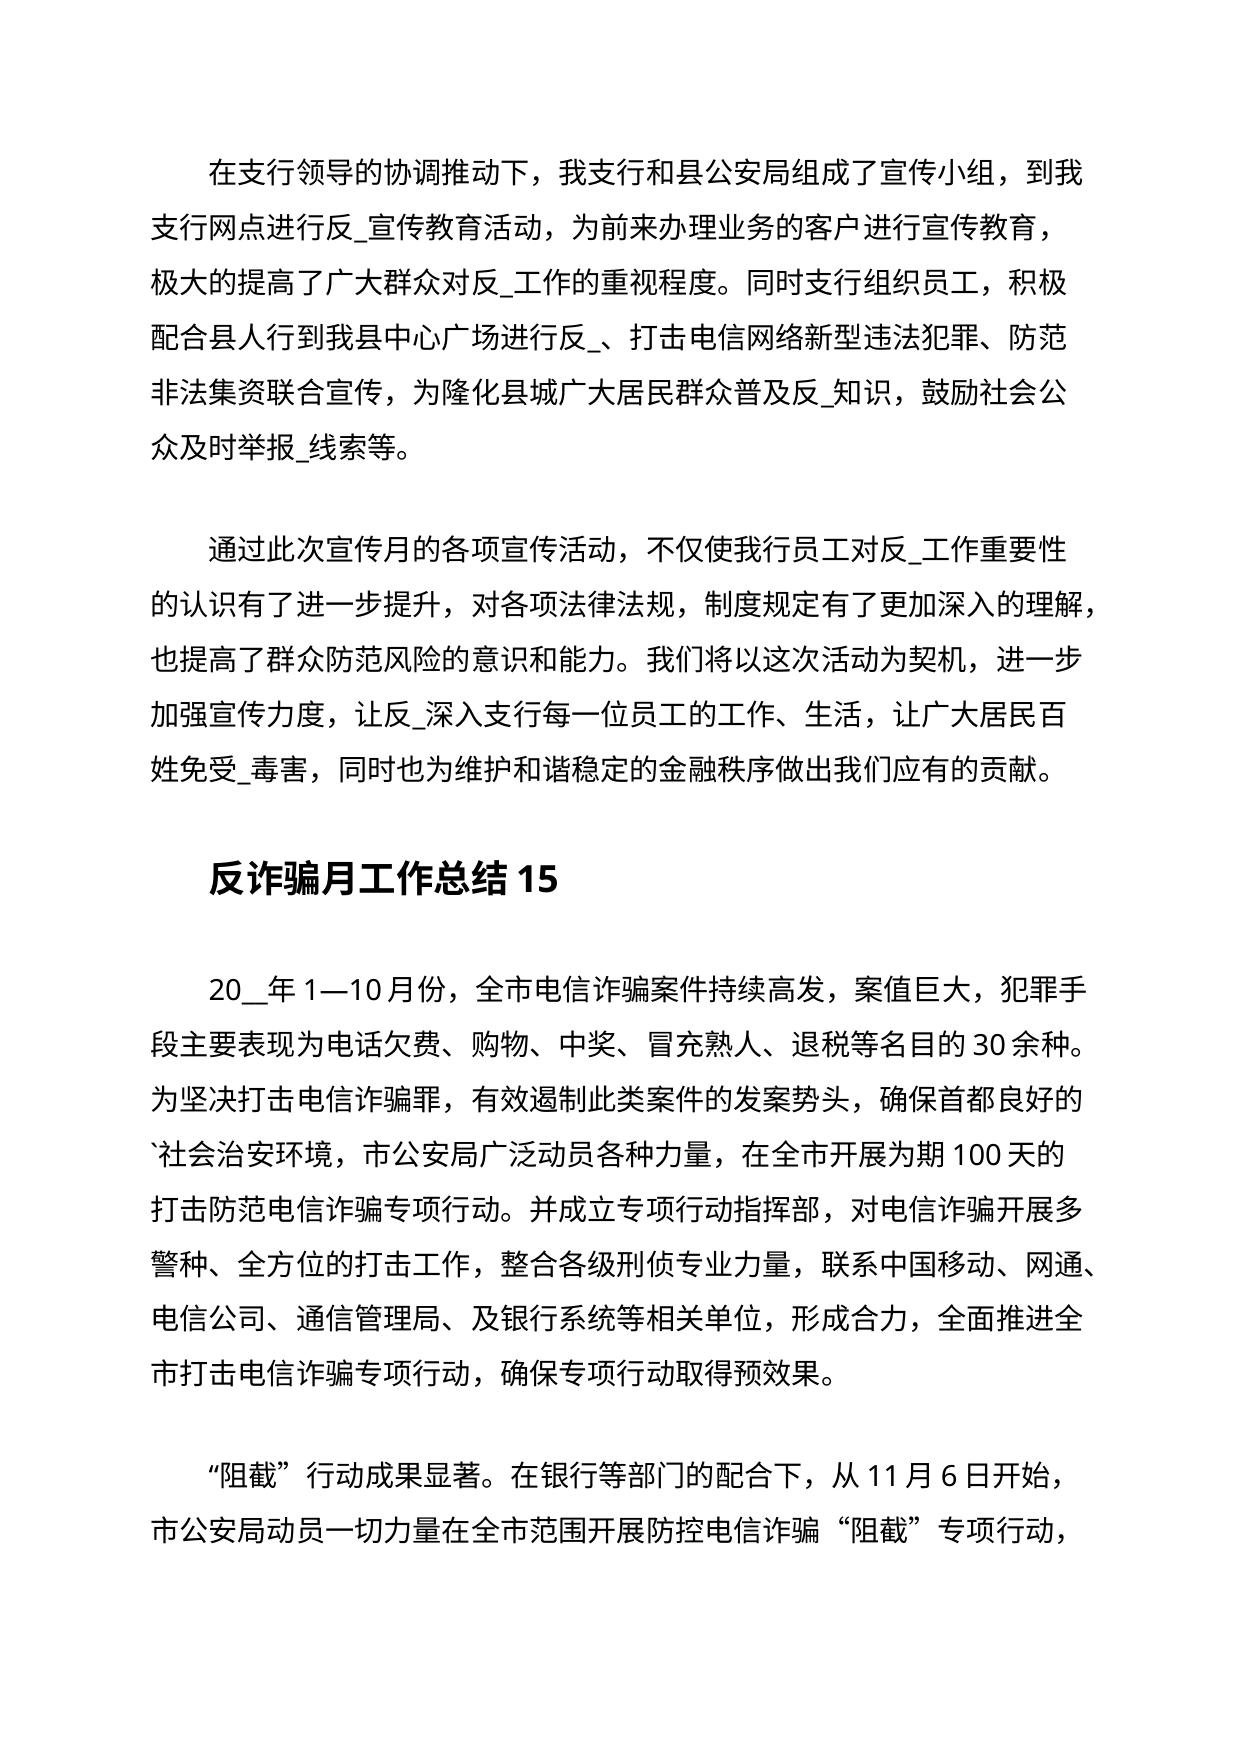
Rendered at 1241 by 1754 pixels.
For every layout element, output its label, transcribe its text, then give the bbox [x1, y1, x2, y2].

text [150, 1453, 1090, 1550]
text 20__年1—10月份，全市电信诈骗案件持续高发，案值巨大，犯罪手段主要表现为电话欠费、购物、中奖、冒充熟人、退税等名目的30余种。为坚决打击电信诈骗罪，有效遏制此类案件的发案势头，确保首都良好的`社会治安环境，市公安局广泛动员各种力量，在全市开展为期100天的打击防范电信诈骗专项行动。并成立专项行动指挥部，对电信诈骗开展多警种、全方位的打击工作，整合各级刑侦专业力量，联系中国移动、网通、电信公司、通信管理局、及银行系统等相关单位，形成合力，全面推进全市打击电信诈骗专项行动，确保专项行动取得预效果。 [150, 966, 1090, 1393]
text 反诈骗月工作总结15 [150, 849, 1090, 903]
text 通过此次宣传月的各项宣传活动，不仅使我行员工对反_工作重要性的认识有了进一步提升，对各项法律法规，制度规定有了更加深入的理解，也提高了群众防范风险的意识和能力。我们将以这次活动为契机，进一步加强宣传力度，让反_深入支行每一位员工的工作、生活，让广大居民百姓免受_毒害，同时也为维护和谐稳定的金融秩序做出我们应有的贡献。 [150, 527, 1090, 789]
text 在支行领导的协调推动下，我支行和县公安局组成了宣传小组，到我支行网点进行反_宣传教育活动，为前来办理业务的客户进行宣传教育，极大的提高了广大群众对反_工作的重视程度。同时支行组织员工，积极配合县人行到我县中心广场进行反_、打击电信网络新型违法犯罪、防范非法集资联合宣传，为隆化县城广大居民群众普及反_知识，鼓励社会公众及时举报_线索等。 [150, 150, 1090, 467]
